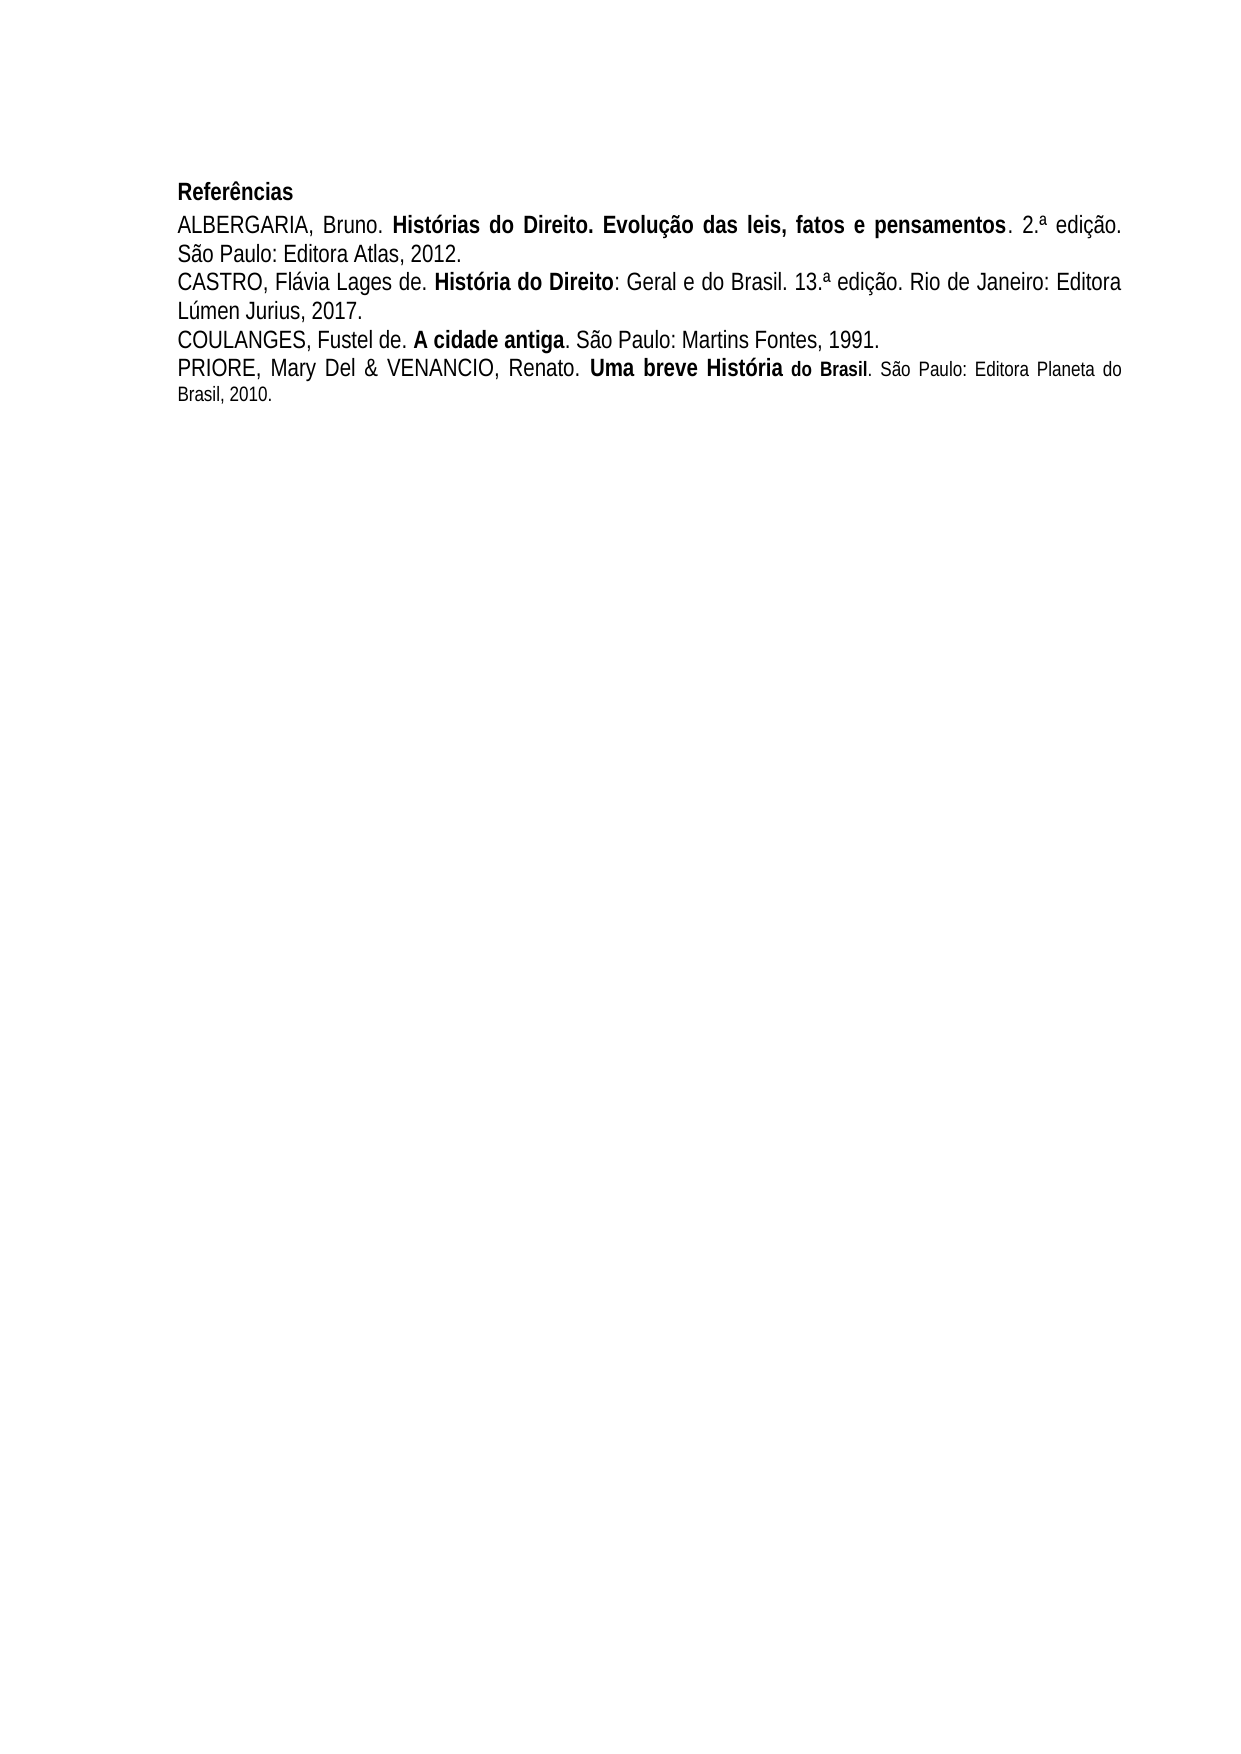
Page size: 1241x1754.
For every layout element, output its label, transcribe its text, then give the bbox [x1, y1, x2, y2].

text ALBERGARIA, Bruno. Histórias do Direito. Evolução das leis, fatos e pensamentos. 2.ª edição. São Paulo: Editora Atlas, 2012. [177, 210, 1122, 267]
text COULANGES, Fustel de. A cidade antiga. São Paulo: Martins Fontes, 1991. [177, 325, 1122, 353]
text Referências [177, 177, 1122, 206]
text CASTRO, Flávia Lages de. História do Direito: Geral e do Brasil. 13.ª edição. Rio de Janeiro: Editora Lúmen Jurius, 2017. [177, 267, 1122, 325]
text PRIORE, Mary Del & VENANCIO, Renato. Uma breve História do Brasil. São Paulo: Editora Planeta do Brasil, 2010. [177, 353, 1122, 406]
